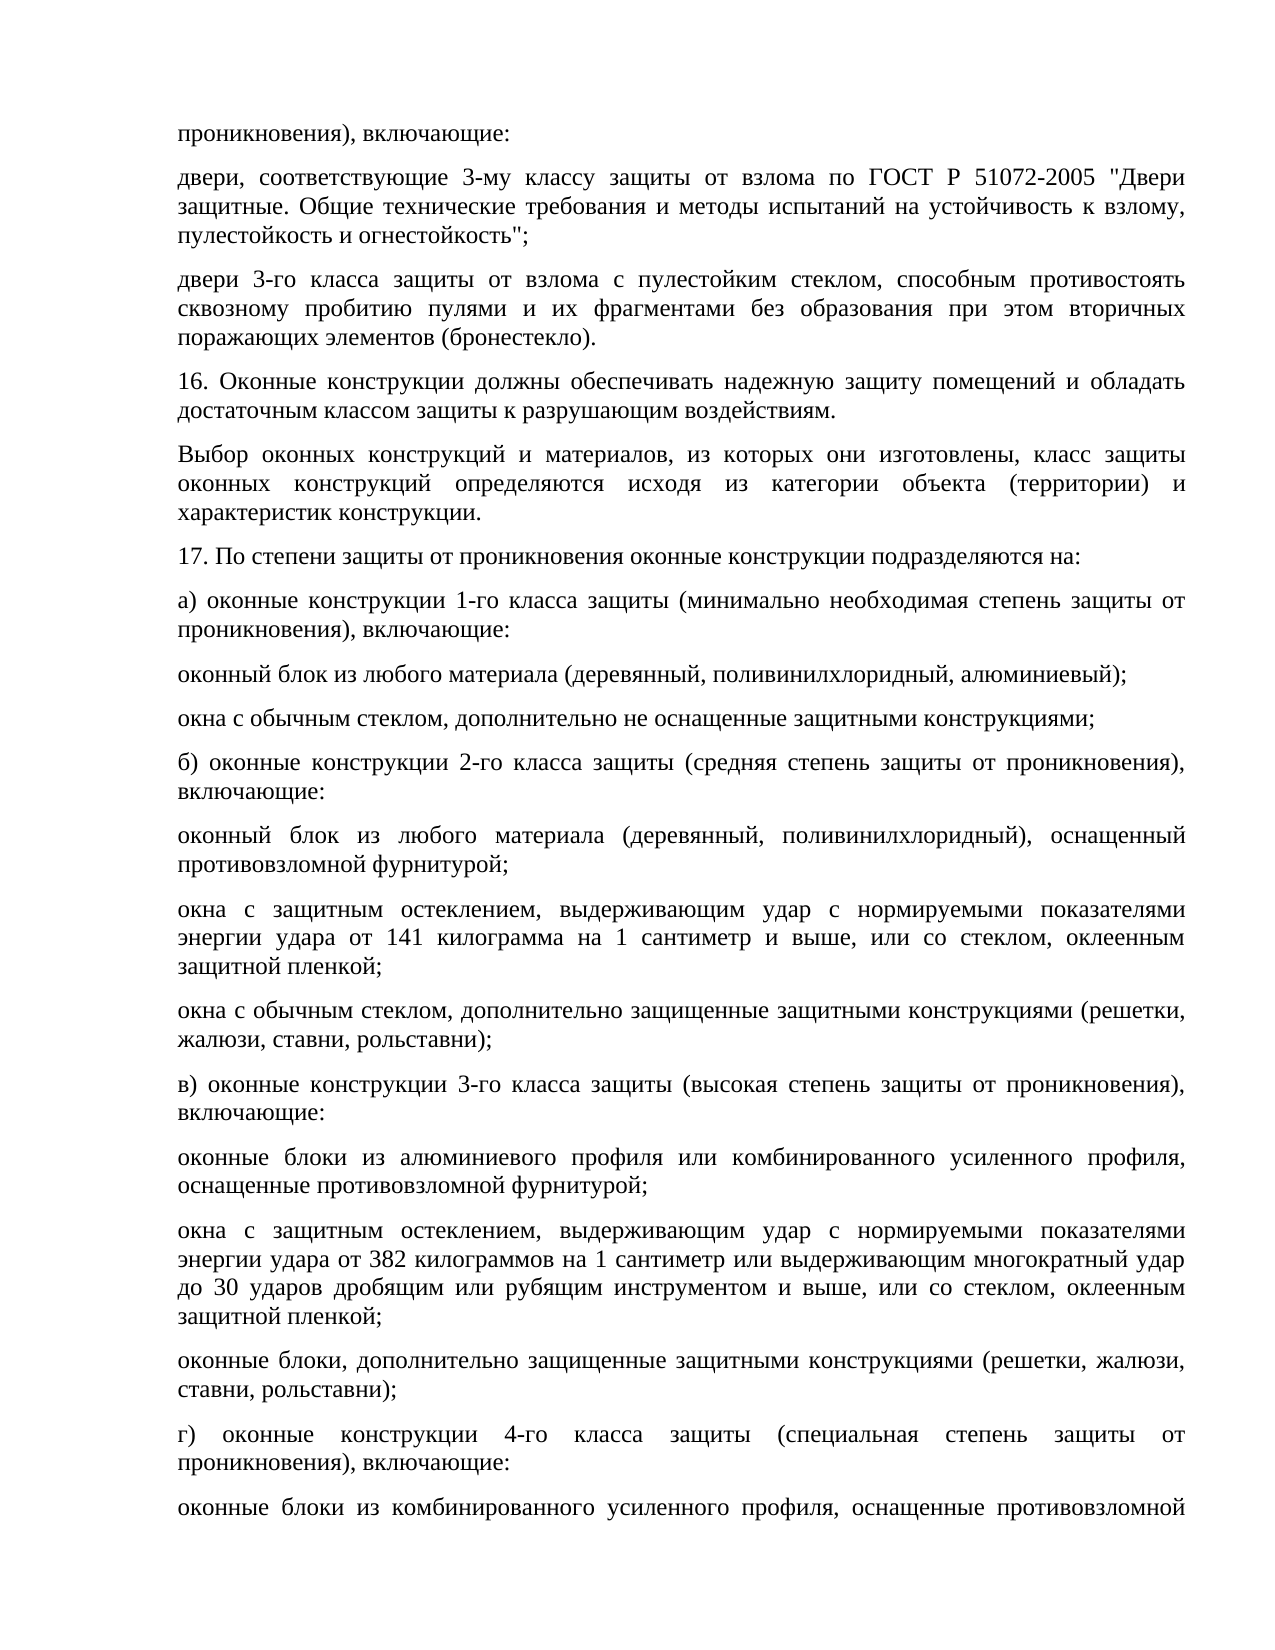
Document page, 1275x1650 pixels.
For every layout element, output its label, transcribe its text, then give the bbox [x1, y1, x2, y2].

text окна с обычным стеклом, дополнительно защищенные защитными конструкциями (решетки, жалюзи, ставни, рольставни); [177, 996, 1186, 1053]
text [177, 118, 1186, 147]
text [177, 1492, 1186, 1521]
text 16. Оконные конструкции должны обеспечивать надежную защиту помещений и обладать достаточным классом защиты к разрушающим воздействиям. [177, 366, 1186, 424]
text Выбор оконных конструкций и материалов, из которых они изготовлены, класс защиты оконных конструкций определяются исходя из категории объекта (территории) и характеристик конструкции. [177, 439, 1186, 526]
text двери 3-го класса защиты от взлома с пулестойким стеклом, способным противостоять сквозному пробитию пулями и их фрагментами без образования при этом вторичных поражающих элементов (бронестекло). [177, 264, 1186, 351]
text двери, соответствующие 3-му классу защиты от взлома по ГОСТ Р 51072-2005 "Двери защитные. Общие технические требования и методы испытаний на устойчивость к взлому, пулестойкость и огнестойкость"; [177, 162, 1186, 249]
text б) оконные конструкции 2-го класса защиты (средняя степень защиты от проникновения), включающие: [177, 747, 1186, 805]
text 17. По степени защиты от проникновения оконные конструкции подразделяются на: [177, 541, 1186, 570]
text оконный блок из любого материала (деревянный, поливинилхлоридный), оснащенный противовзломной фурнитурой; [177, 821, 1186, 878]
text оконные блоки из алюминиевого профиля или комбинированного усиленного профиля, оснащенные противовзломной фурнитурой; [177, 1142, 1186, 1199]
text а) оконные конструкции 1-го класса защиты (минимально необходимая степень защиты от проникновения), включающие: [177, 586, 1186, 643]
text окна с защитным остеклением, выдерживающим удар с нормируемыми показателями энергии удара от 382 килограммов на 1 сантиметр или выдерживающим многократный удар до 30 ударов дробящим или рубящим инструментом и выше, или со стеклом, оклеенным защитной пленкой; [177, 1215, 1186, 1330]
text оконные блоки, дополнительно защищенные защитными конструкциями (решетки, жалюзи, ставни, рольставни); [177, 1346, 1186, 1403]
text в) оконные конструкции 3-го класса защиты (высокая степень защиты от проникновения), включающие: [177, 1069, 1186, 1126]
text оконный блок из любого материала (деревянный, поливинилхлоридный, алюминиевый); [177, 659, 1186, 687]
text окна с защитным остеклением, выдерживающим удар с нормируемыми показателями энергии удара от 141 килограмма на 1 сантиметр и выше, или со стеклом, оклеенным защитной пленкой; [177, 894, 1186, 980]
text г) оконные конструкции 4-го класса защиты (специальная степень защиты от проникновения), включающие: [177, 1419, 1186, 1476]
text окна с обычным стеклом, дополнительно не оснащенные защитными конструкциями; [177, 703, 1186, 732]
